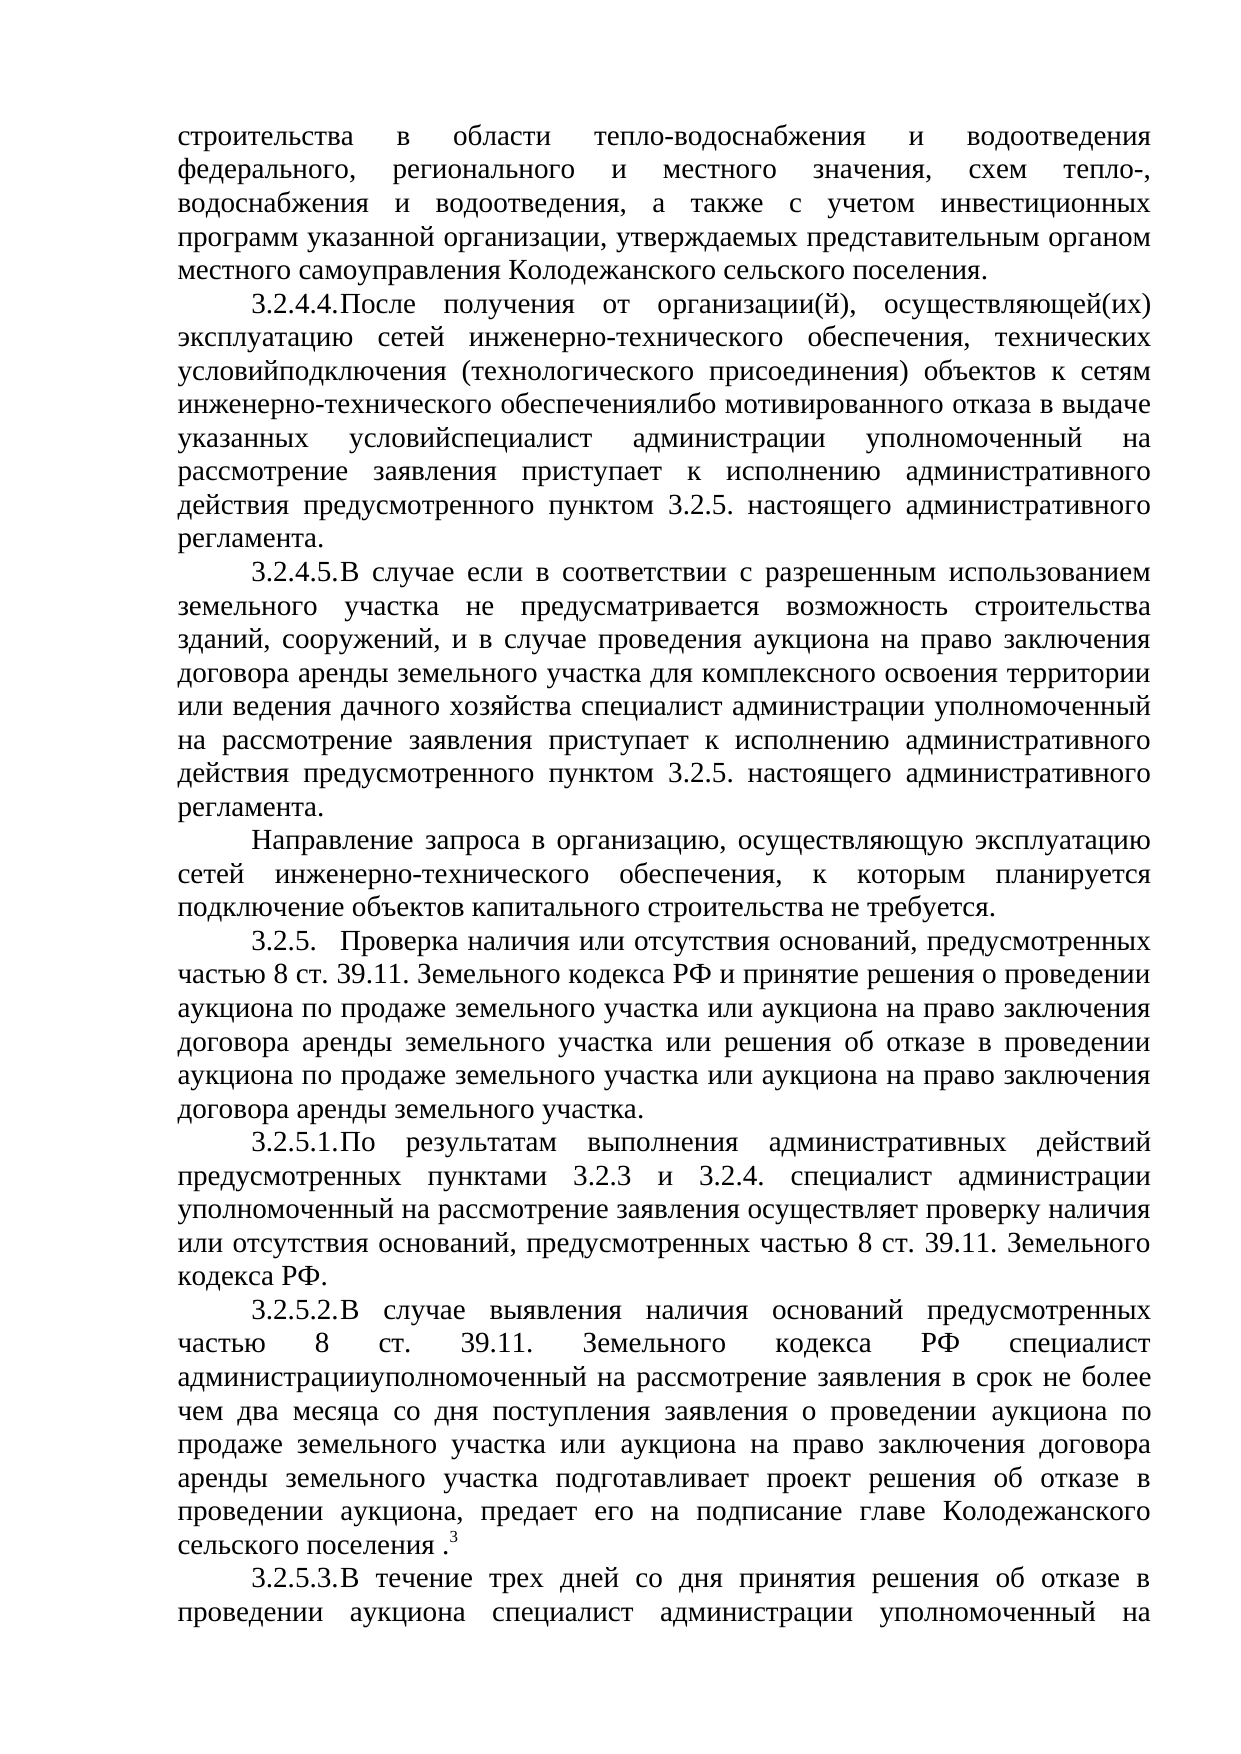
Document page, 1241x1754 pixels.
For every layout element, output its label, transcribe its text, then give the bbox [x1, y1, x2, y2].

list В случае выявления наличия оснований предусмотренных частью 8 ст. 39.11. Земельного кодекса РФ специалист администрацииуполномоченный на рассмотрение заявления в срок не более чем два месяца со дня поступления заявления о проведении аукциона по продаже земельного участка или аукциона на право заключения договора аренды земельного участка подготавливает проект решения об отказе в проведении аукциона, предает его на подписание главе Колодежанского сельского поселения .3 [177, 1292, 1152, 1560]
list После получения от организации(й), осуществляющей(их) эксплуатацию сетей инженерно-технического обеспечения, технических условийподключения (технологического присоединения) объектов к сетям инженерно-технического обеспечениялибо мотивированного отказа в выдаче указанных условийспециалист администрации уполномоченный на рассмотрение заявления приступает к исполнению административного действия предусмотренного пунктом 3.2.5. настоящего административного регламента. [177, 286, 1152, 554]
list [177, 118, 1152, 286]
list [177, 1560, 1152, 1627]
list В случае если в соответствии с разрешенным использованием земельного участка не предусматривается возможность строительства зданий, сооружений, и в случае проведения аукциона на право заключения договора аренды земельного участка для комплексного освоения территории или ведения дачного хозяйства специалист администрации уполномоченный на рассмотрение заявления приступает к исполнению административного действия предусмотренного пунктом 3.2.5. настоящего административного регламента. [177, 554, 1152, 822]
list Проверка наличия или отсутствия оснований, предусмотренных частью 8 ст. 39.11. Земельного кодекса РФ и принятие решения о проведении аукциона по продаже земельного участка или аукциона на право заключения договора аренды земельного участка или решения об отказе в проведении аукциона по продаже земельного участка или аукциона на право заключения договора аренды земельного участка. [177, 923, 1152, 1124]
text Направление запроса в организацию, осуществляющую эксплуатацию сетей инженерно-технического обеспечения, к которым планируется подключение объектов капитального строительства не требуется. [177, 822, 1152, 923]
list По результатам выполнения административных действий предусмотренных пунктами 3.2.3 и 3.2.4. специалист администрации уполномоченный на рассмотрение заявления осуществляет проверку наличия или отсутствия оснований, предусмотренных частью 8 ст. 39.11. Земельного кодекса РФ. [177, 1124, 1152, 1292]
